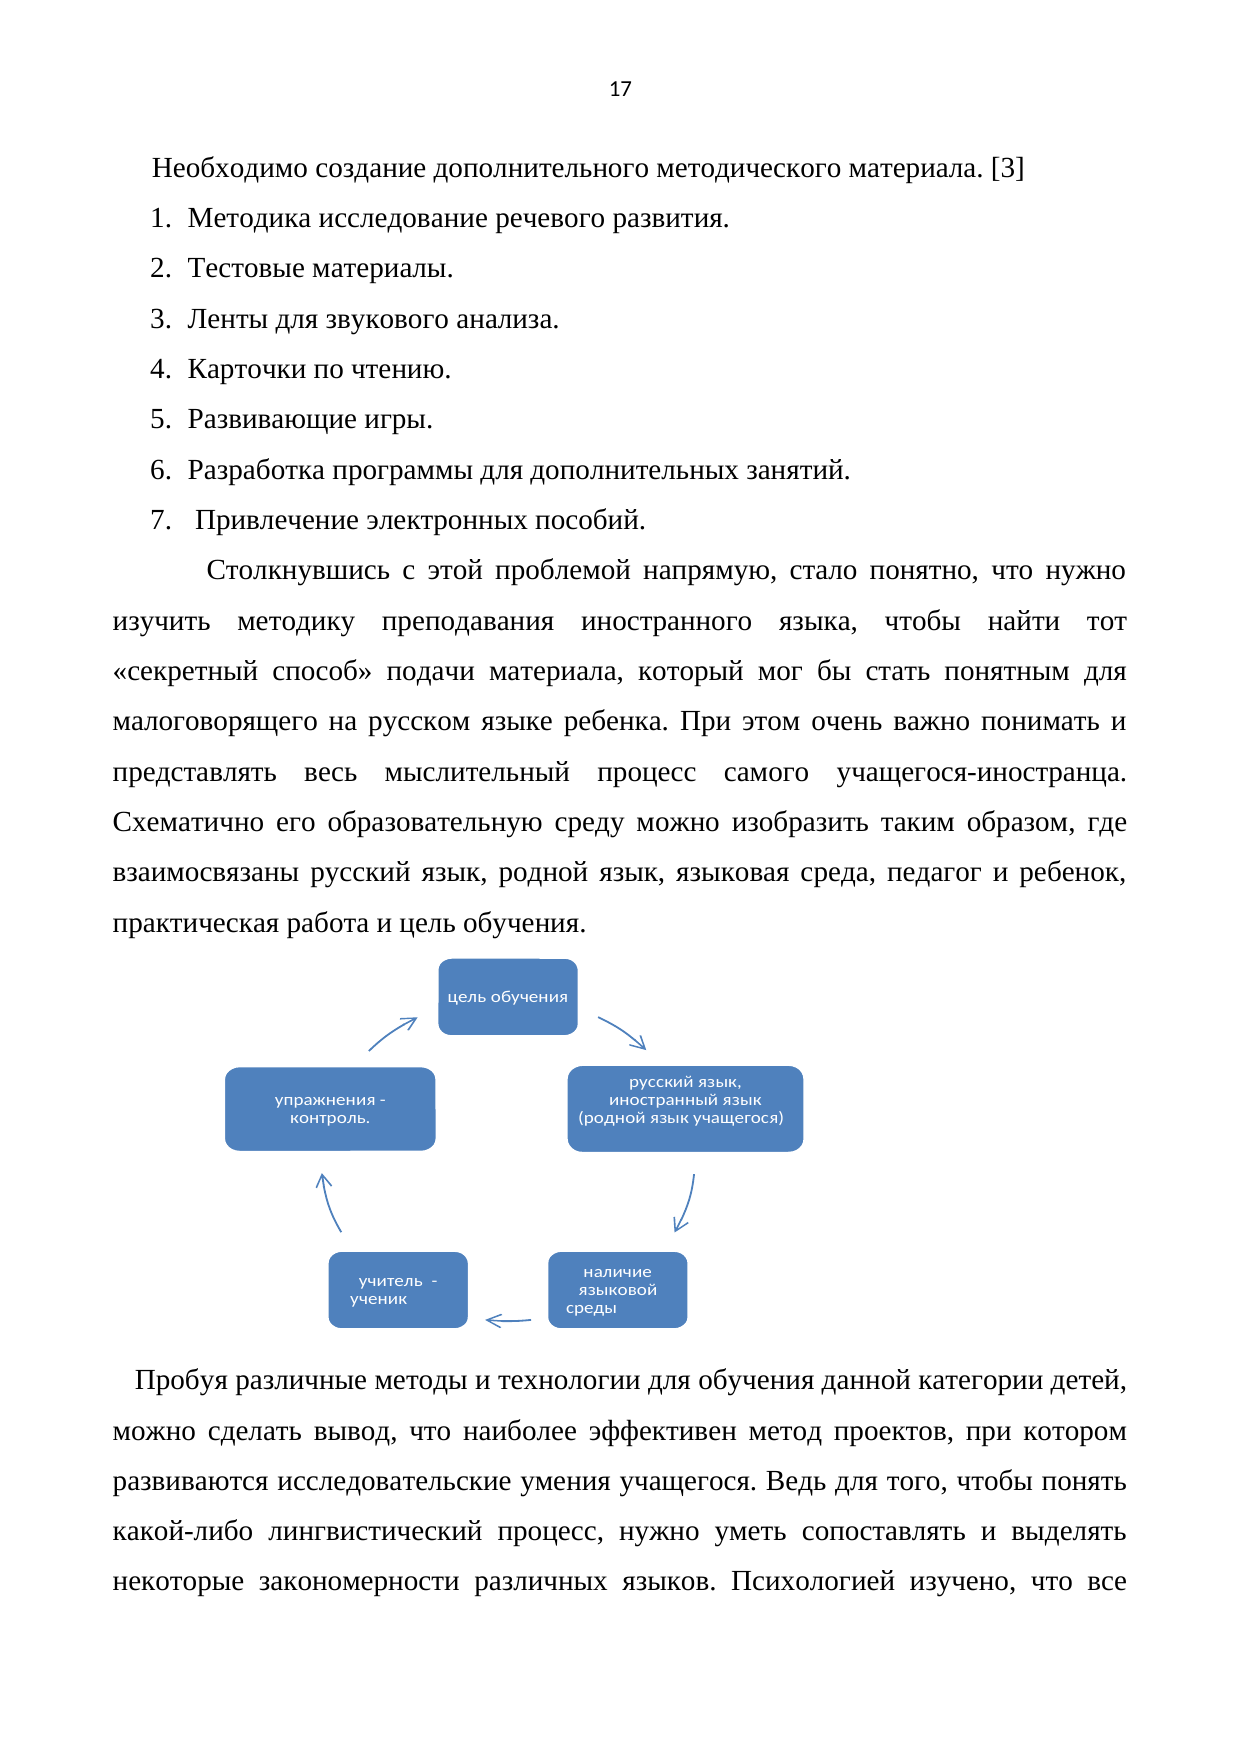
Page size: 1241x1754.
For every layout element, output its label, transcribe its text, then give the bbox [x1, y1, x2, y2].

text Столкнувшись с этой проблемой напрямую, стало понятно, что нужно изучить методику преподавания иностранного языка, чтобы найти тот «секретный способ» подачи материала, который мог бы стать понятным для малоговорящего на русском языке ребенка. При этом очень важно понимать и представлять весь мыслительный процесс самого учащегося-иностранца. Схематично его образовательную среду можно изобразить таким образом, где взаимосвязаны русский язык, родной язык, языковая среда, педагог и ребенок, практическая работа и цель обучения. [112, 552, 1128, 938]
list Тестовые материалы. [150, 251, 1128, 284]
list Развивающие игры. [150, 402, 1128, 435]
list Ленты для звукового анализа. [150, 301, 1128, 334]
text Необходимо создание дополнительного методического материала. [3] [112, 150, 1124, 183]
list Привлечение электронных пособий. [150, 502, 1128, 536]
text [112, 1362, 1128, 1597]
list Разработка программы для дополнительных занятий. [150, 452, 1128, 485]
list Карточки по чтению. [150, 351, 1128, 385]
list Методика исследование речевого развития. [150, 200, 1128, 234]
